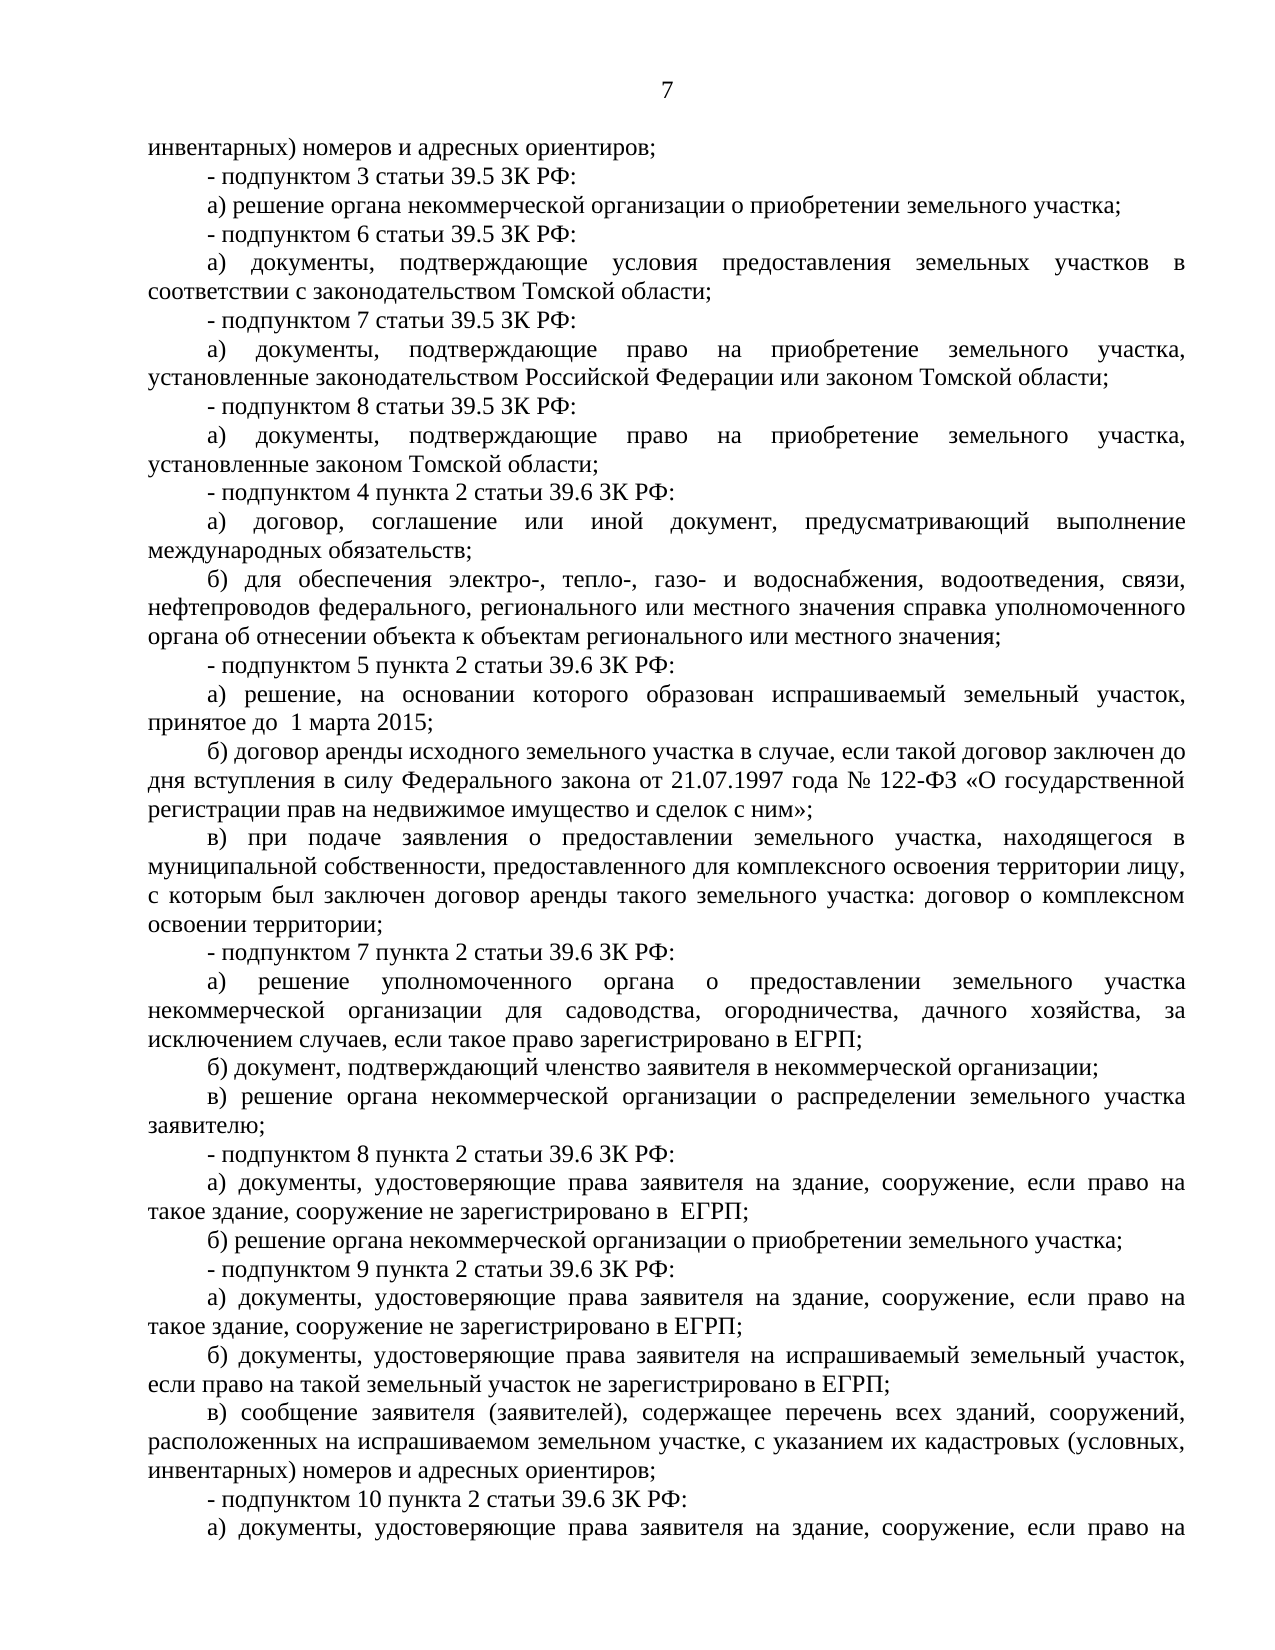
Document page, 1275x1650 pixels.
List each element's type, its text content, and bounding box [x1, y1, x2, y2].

text а) документы, подтверждающие право на приобретение земельного участка, установленные законом Томской области; [148, 420, 1186, 477]
text - подпунктом 4 пункта 2 статьи 39.6 ЗК РФ: [148, 477, 1186, 506]
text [148, 132, 1186, 161]
text а) документы, удостоверяющие права заявителя на здание, сооружение, если право на такое здание, сооружение не зарегистрировано в ЕГРП; [148, 1282, 1186, 1340]
text - подпунктом 8 статьи 39.5 ЗК РФ: [148, 391, 1186, 420]
text а) документы, подтверждающие право на приобретение земельного участка, установленные законодательством Российской Федерации или законом Томской области; [148, 334, 1186, 391]
text б) для обеспечения электро-, тепло-, газо- и водоснабжения, водоотведения, связи, нефтепроводов федерального, регионального или местного значения справка уполномоченного органа об отнесении объекта к объектам регионального или местного значения; [148, 564, 1186, 650]
text б) документ, подтверждающий членство заявителя в некоммерческой организации; [148, 1052, 1186, 1081]
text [148, 1512, 1186, 1541]
text - подпунктом 10 пункта 2 статьи 39.6 ЗК РФ: [148, 1484, 1186, 1512]
text - подпунктом 3 статьи 39.5 ЗК РФ: [148, 161, 1186, 190]
text а) решение, на основании которого образован испрашиваемый земельный участок, принятое до 1 марта 2015; [148, 679, 1186, 736]
text - подпунктом 9 пункта 2 статьи 39.6 ЗК РФ: [148, 1254, 1186, 1282]
text б) документы, удостоверяющие права заявителя на испрашиваемый земельный участок, если право на такой земельный участок не зарегистрировано в ЕГРП; [148, 1340, 1186, 1397]
text б) решение органа некоммерческой организации о приобретении земельного участка; [148, 1225, 1186, 1254]
text а) решение органа некоммерческой организации о приобретении земельного участка; [148, 190, 1186, 219]
text - подпунктом 7 пункта 2 статьи 39.6 ЗК РФ: [148, 937, 1186, 966]
text а) документы, подтверждающие условия предоставления земельных участков в соответствии с законодательством Томской области; [148, 247, 1186, 305]
text б) договор аренды исходного земельного участка в случае, если такой договор заключен до дня вступления в силу Федерального закона от 21.07.1997 года № 122-ФЗ «О государственной регистрации прав на недвижимое имущество и сделок с ним»; [148, 736, 1186, 822]
text а) решение уполномоченного органа о предоставлении земельного участка некоммерческой организации для садоводства, огородничества, дачного хозяйства, за исключением случаев, если такое право зарегистрировано в ЕГРП; [148, 966, 1186, 1052]
text а) договор, соглашение или иной документ, предусматривающий выполнение международных обязательств; [148, 506, 1186, 564]
text в) при подаче заявления о предоставлении земельного участка, находящегося в муниципальной собственности, предоставленного для комплексного освоения территории лицу, с которым был заключен договор аренды такого земельного участка: договор о комплексном освоении территории; [148, 822, 1186, 937]
text а) документы, удостоверяющие права заявителя на здание, сооружение, если право на такое здание, сооружение не зарегистрировано в ЕГРП; [148, 1167, 1186, 1225]
text - подпунктом 6 статьи 39.5 ЗК РФ: [148, 219, 1186, 247]
text - подпунктом 8 пункта 2 статьи 39.6 ЗК РФ: [148, 1139, 1186, 1167]
text - подпунктом 5 пункта 2 статьи 39.6 ЗК РФ: [148, 650, 1186, 679]
text - подпунктом 7 статьи 39.5 ЗК РФ: [148, 305, 1186, 334]
text в) решение органа некоммерческой организации о распределении земельного участка заявителю; [148, 1081, 1186, 1139]
